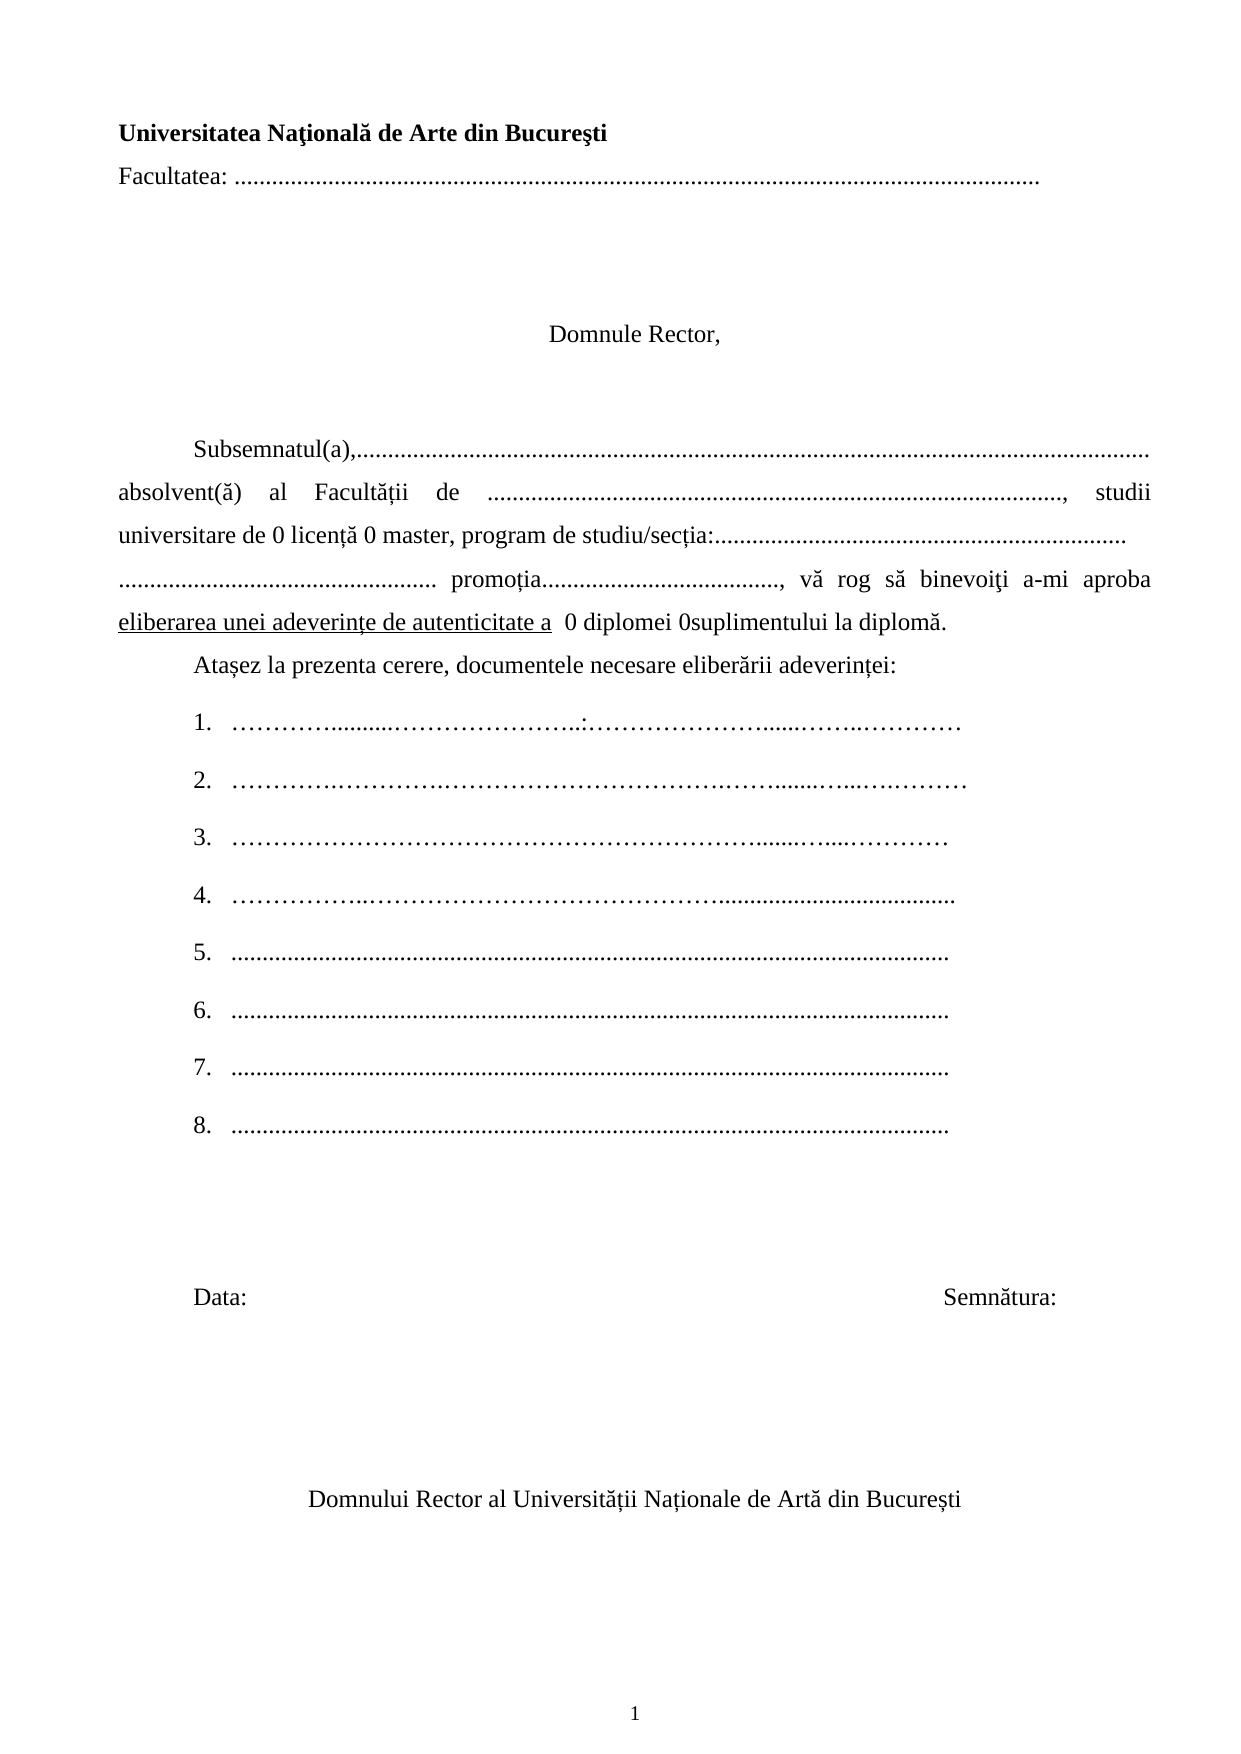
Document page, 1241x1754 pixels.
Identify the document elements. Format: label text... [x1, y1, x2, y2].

text Domnului Rector al Universității Naționale de Artă din București [118, 1484, 1152, 1512]
text ................................................... promoția......................................, vă rog să binevoiţi a-mi aproba eliberarea unei adeverințe de autenticitate a  diplomei ⁭suplimentului la diplomă. [118, 564, 1152, 636]
text Facultatea: ................................................................................................................................. [118, 161, 1152, 190]
list ................................................................................................................... [193, 937, 1152, 966]
list ……………..……………………………………...................................... [193, 880, 1152, 909]
list ................................................................................................................... [193, 1110, 1152, 1139]
text Data: Semnătura: [118, 1282, 1152, 1311]
list ................................................................................................................... [193, 1052, 1152, 1081]
text Subsemnatul(a),............................................................................................................................... absolvent(ă) al Facultății de ............................................................................................, studii universitare de  licență  master, program de studiu/secția:.................................................................. [118, 434, 1152, 549]
list ……………………………………………………….......…....………… [193, 822, 1152, 851]
list …………..........…………………..:…………………......……..………… [193, 707, 1152, 736]
text Domnule Rector, [118, 319, 1152, 348]
text Universitatea Naţională de Arte din Bucureşti [118, 118, 1152, 147]
list ………….………….…………………………….…….......…...….……… [193, 765, 1152, 794]
text Atașez la prezenta cerere, documentele necesare eliberării adeverinței: [118, 650, 1152, 679]
list ................................................................................................................... [193, 995, 1152, 1024]
